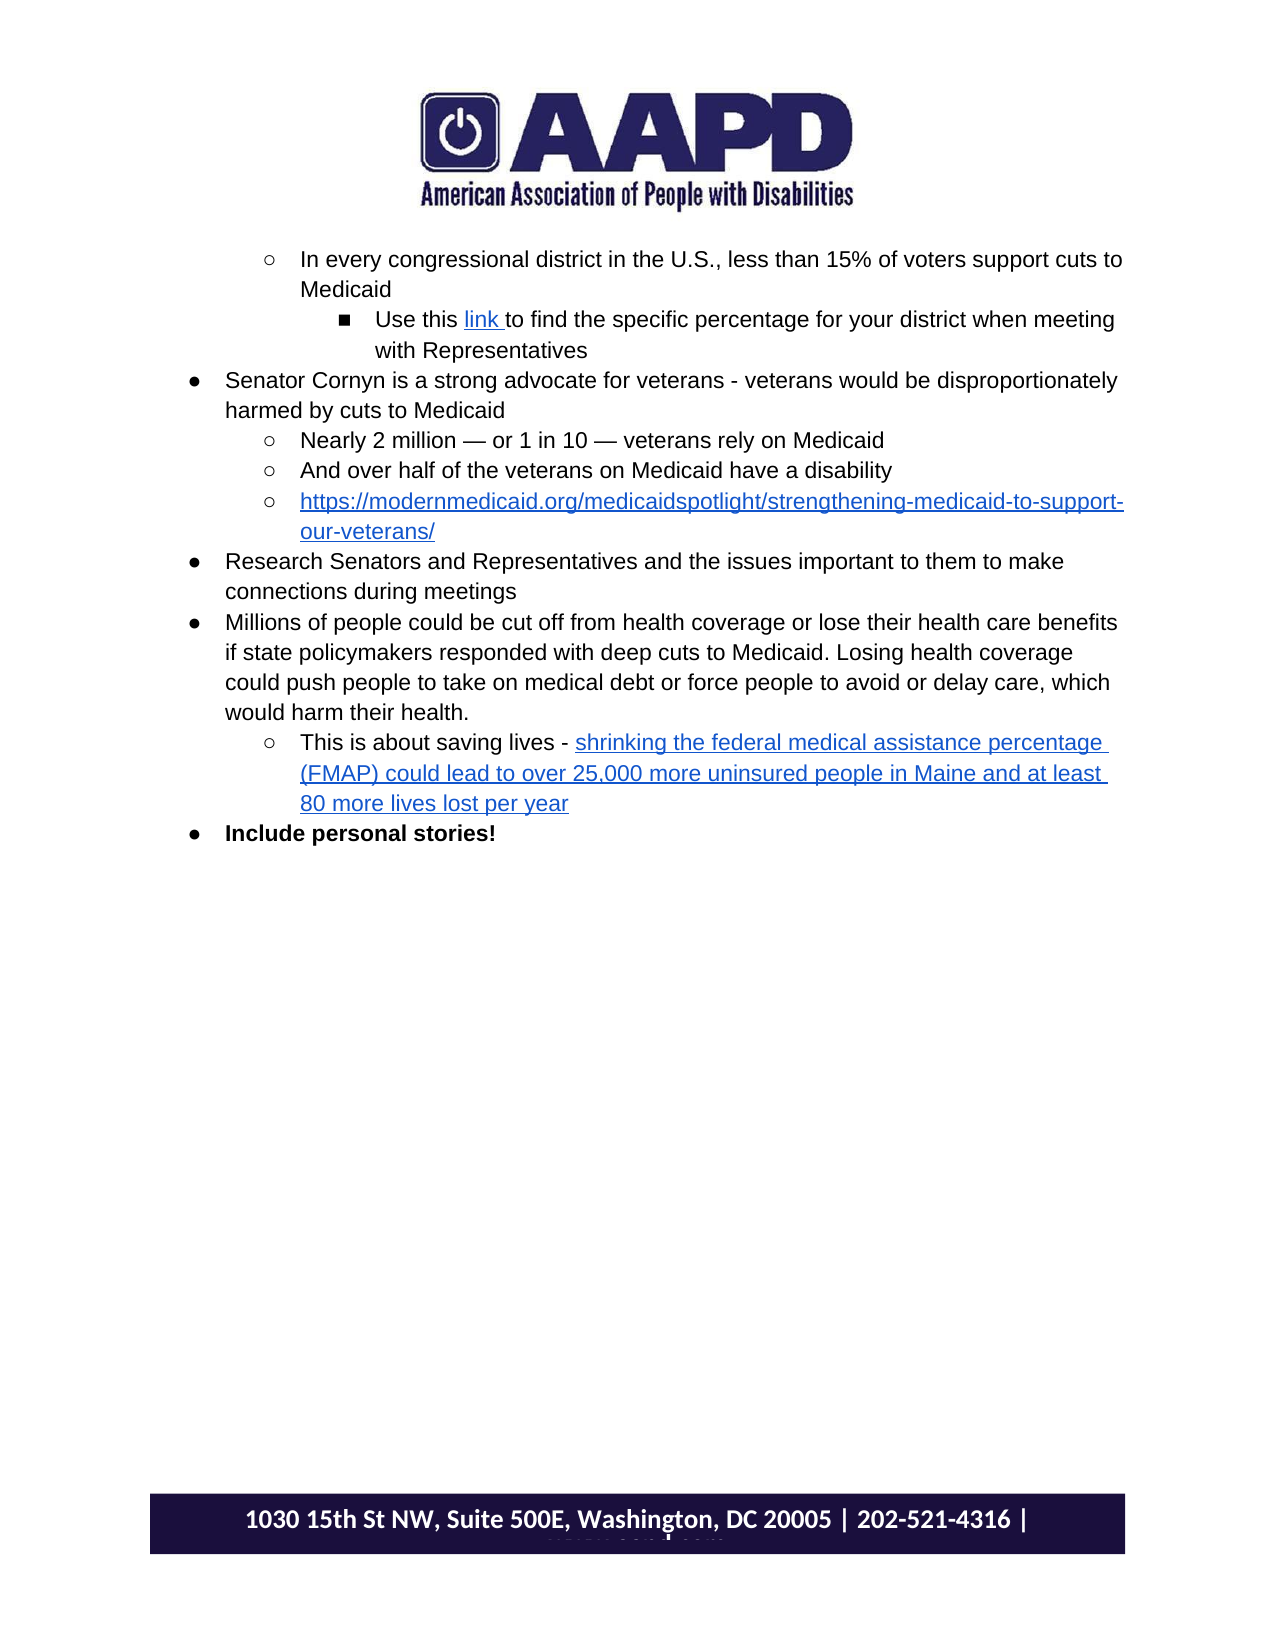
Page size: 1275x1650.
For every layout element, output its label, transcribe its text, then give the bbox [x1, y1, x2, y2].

list Nearly 2 million — or 1 in 10 — veterans rely on Medicaid [262, 427, 1125, 454]
list Senator Cornyn is a strong advocate for veterans - veterans would be disproportionately harmed by cuts to Medicaid [187, 367, 1125, 423]
list https://modernmedicaid.org/medicaidspotlight/strengthening-medicaid-to-support-our-veterans/ [262, 488, 1125, 544]
list Include personal stories! [187, 820, 1125, 846]
list Use this link to find the specific percentage for your district when meeting with Representatives [337, 306, 1125, 363]
list Research Senators and Representatives and the issues important to them to make connections during meetings [187, 548, 1125, 605]
list This is about saving lives - shrinking the federal medical assistance percentage (FMAP) could lead to over 25,000 more uninsured people in Maine and at least 80 more lives lost per year [262, 729, 1125, 816]
picture [187, 75, 1088, 246]
list In every congressional district in the U.S., less than 15% of voters support cuts to Medicaid [262, 246, 1125, 303]
list And over half of the veterans on Medicaid have a disability [262, 457, 1125, 484]
list Millions of people could be cut off from health coverage or lose their health care benefits if state policymakers responded with deep cuts to Medicaid. Losing health coverage could push people to take on medical debt or force people to avoid or delay care, which would harm their health. [187, 608, 1125, 726]
